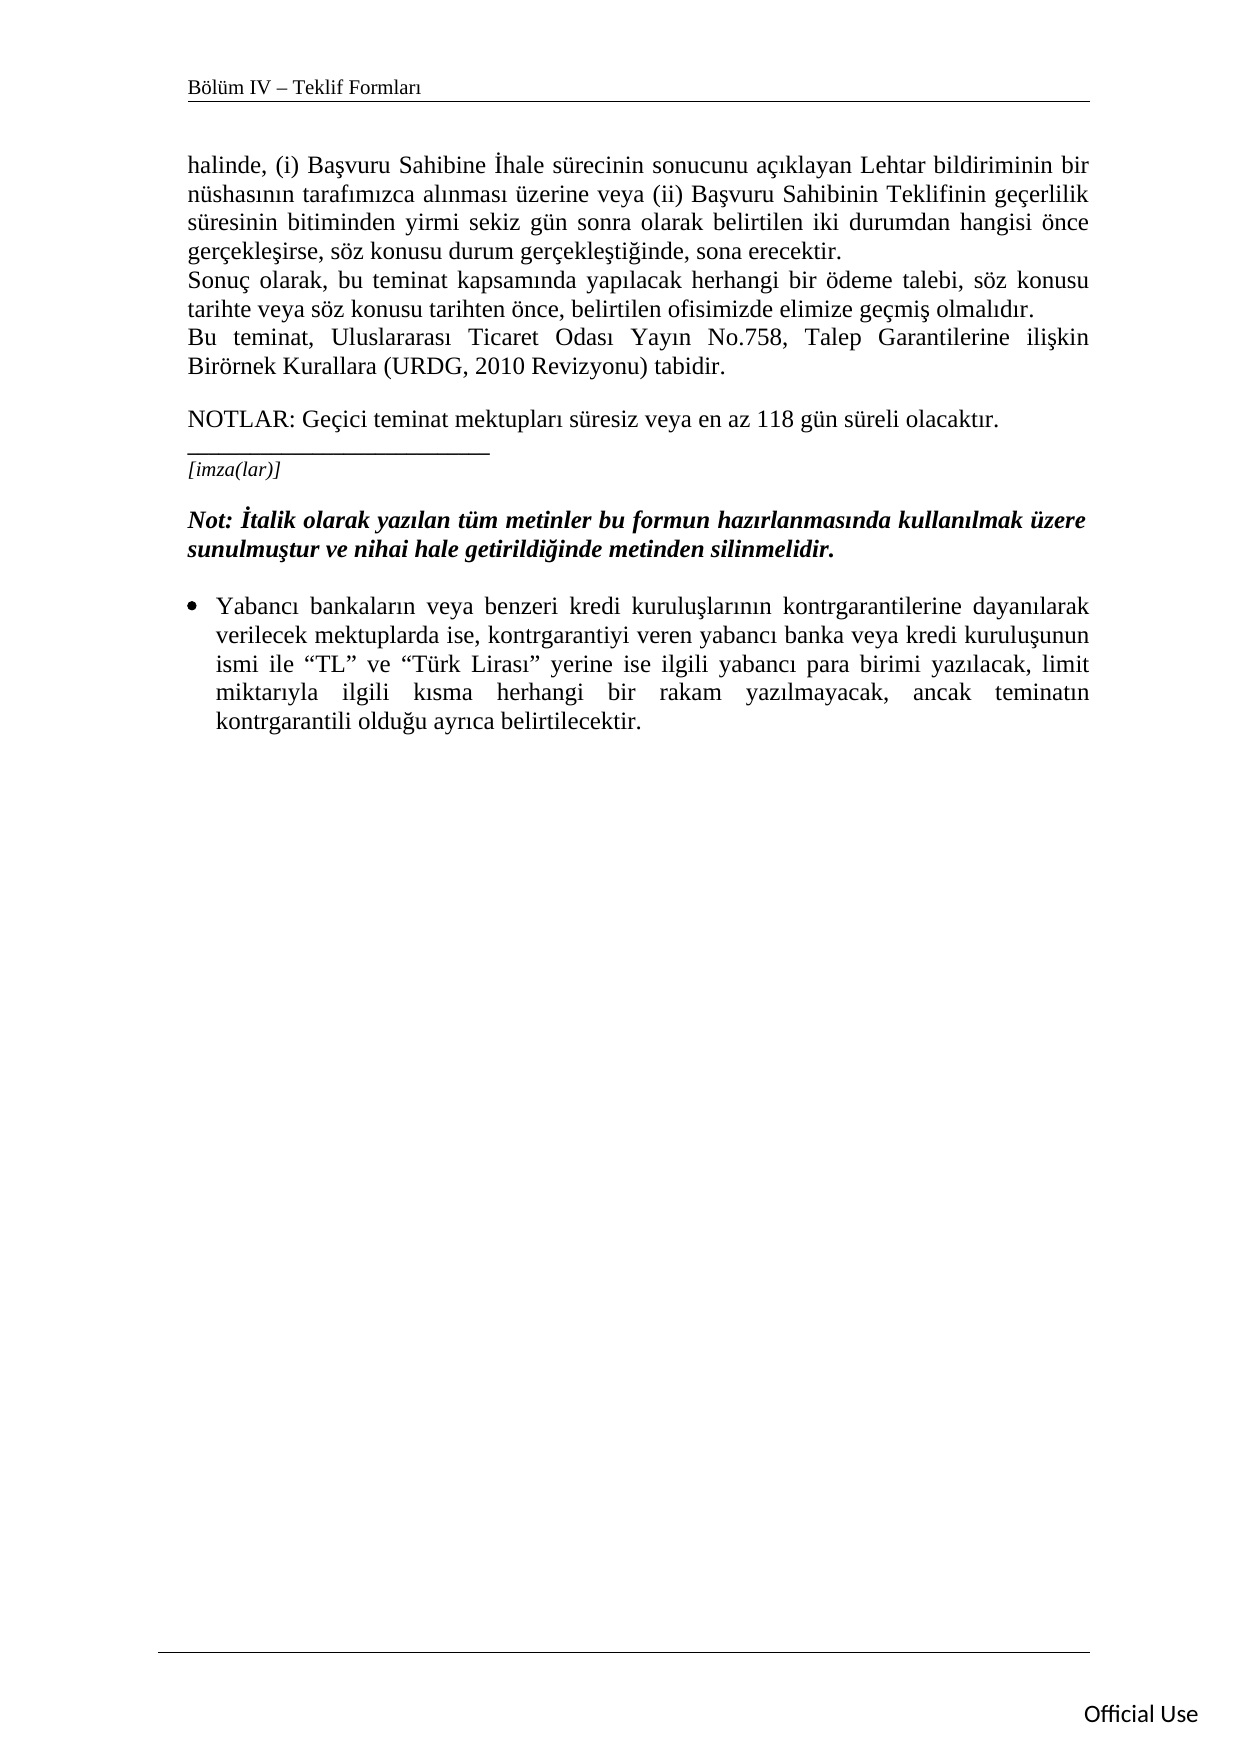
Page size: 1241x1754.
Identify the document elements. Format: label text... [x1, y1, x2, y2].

text Sonuç olarak, bu teminat kapsamında yapılacak herhangi bir ödeme talebi, söz konusu tarihte veya söz konusu tarihten önce, belirtilen ofisimizde elimize geçmiş olmalıdır. [187, 265, 1090, 322]
text _____________________________ [187, 433, 1090, 457]
text [imza(lar)] [187, 457, 1090, 481]
list Yabancı bankaların veya benzeri kredi kuruluşlarının kontrgarantilerine dayanılarak verilecek mektuplarda ise, kontrgarantiyi veren yabancı banka veya kredi kuruluşunun ismi ile “TL” ve “Türk Lirası” yerine ise ilgili yabancı para birimi yazılacak, limit miktarıyla ilgili kısma herhangi bir rakam yazılmayacak, ancak teminatın kontrgarantili olduğu ayrıca belirtilecektir. [187, 591, 1090, 735]
text Not: İtalik olarak yazılan tüm metinler bu formun hazırlanmasında kullanılmak üzere sunulmuştur ve nihai hale getirildiğinde metinden silinmelidir. [187, 505, 1090, 562]
text Bu teminat, Uluslararası Ticaret Odası Yayın No.758, Talep Garantilerine ilişkin Birörnek Kurallara (URDG, 2010 Revizyonu) tabidir. [187, 322, 1090, 380]
text NOTLAR: Geçici teminat mektupları süresiz veya en az 118 gün süreli olacaktır. [187, 404, 1090, 433]
